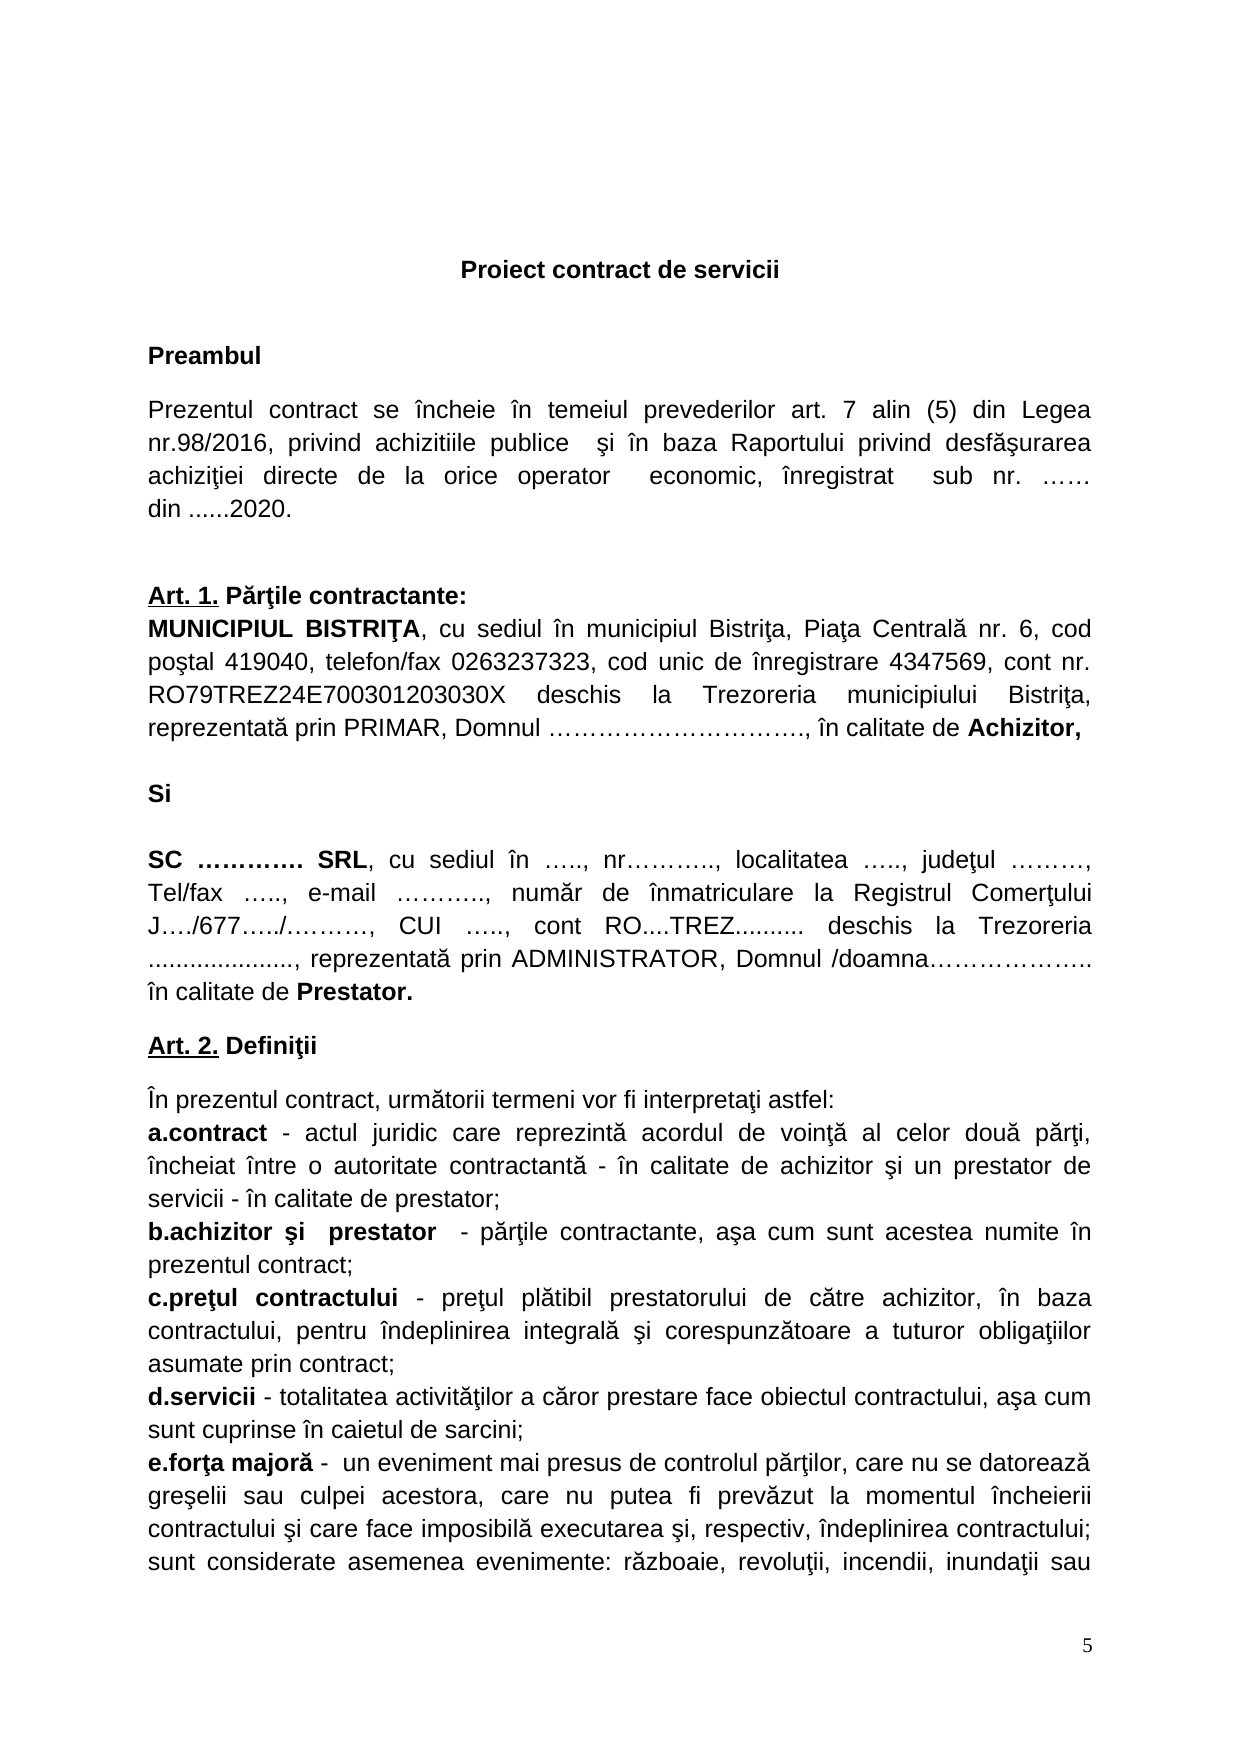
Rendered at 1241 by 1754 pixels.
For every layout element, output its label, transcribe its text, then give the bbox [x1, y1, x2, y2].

text Preambul [148, 341, 1093, 370]
text c.preţul contractului - preţul plătibil prestatorului de către achizitor, în baza contractului, pentru îndeplinirea integrală şi corespunzătoare a tuturor obligaţiilor asumate prin contract; [148, 1283, 1093, 1378]
text Art. 2. Definiţii [148, 1031, 1093, 1060]
text SC …………. SRL, cu sediul în ….., nr……….., localitatea ….., judeţul ………, Tel/fax ….., e-mail ……….., număr de înmatriculare la Registrul Comerţului J…./677…../.………, CUI ….., cont RO....TREZ.......... deschis la Trezoreria ....................., reprezentată prin ADMINISTRATOR, Domnul /doamna……………….. în calitate de Prestator. [148, 845, 1093, 1006]
text b.achizitor şi prestator - părţile contractante, aşa cum sunt acestea numite în prezentul contract; [148, 1217, 1093, 1279]
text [148, 1448, 1093, 1576]
text Art. 1. Părţile contractante: [148, 581, 1093, 610]
text Proiect contract de servicii [148, 255, 1093, 284]
text MUNICIPIUL BISTRIŢA, cu sediul în municipiul Bistriţa, Piaţa Centrală nr. 6, cod poştal 419040, telefon/fax 0263237323, cod unic de înregistrare 4347569, cont nr. RO79TREZ24E700301203030X deschis la Trezoreria municipiului Bistriţa, reprezentată prin PRIMAR, Domnul …………………………., în calitate de Achizitor, [148, 614, 1093, 742]
text d.servicii - totalitatea activităţilor a căror prestare face obiectul contractului, aşa cum sunt cuprinse în caietul de sarcini; [148, 1382, 1093, 1444]
text În prezentul contract, următorii termeni vor fi interpretaţi astfel: [148, 1085, 1093, 1114]
text Prezentul contract se încheie în temeiul prevederilor art. 7 alin (5) din Legea nr.98/2016, privind achizitiile publice şi în baza Raportului privind desfăşurarea achiziţiei directe de la orice operator economic, înregistrat sub nr. …… din ......2020. [148, 395, 1093, 523]
text Si [148, 779, 1093, 808]
text a.contract - actul juridic care reprezintă acordul de voinţă al celor două părţi, încheiat între o autoritate contractantă - în calitate de achizitor şi un prestator de servicii - în calitate de prestator; [148, 1118, 1093, 1213]
